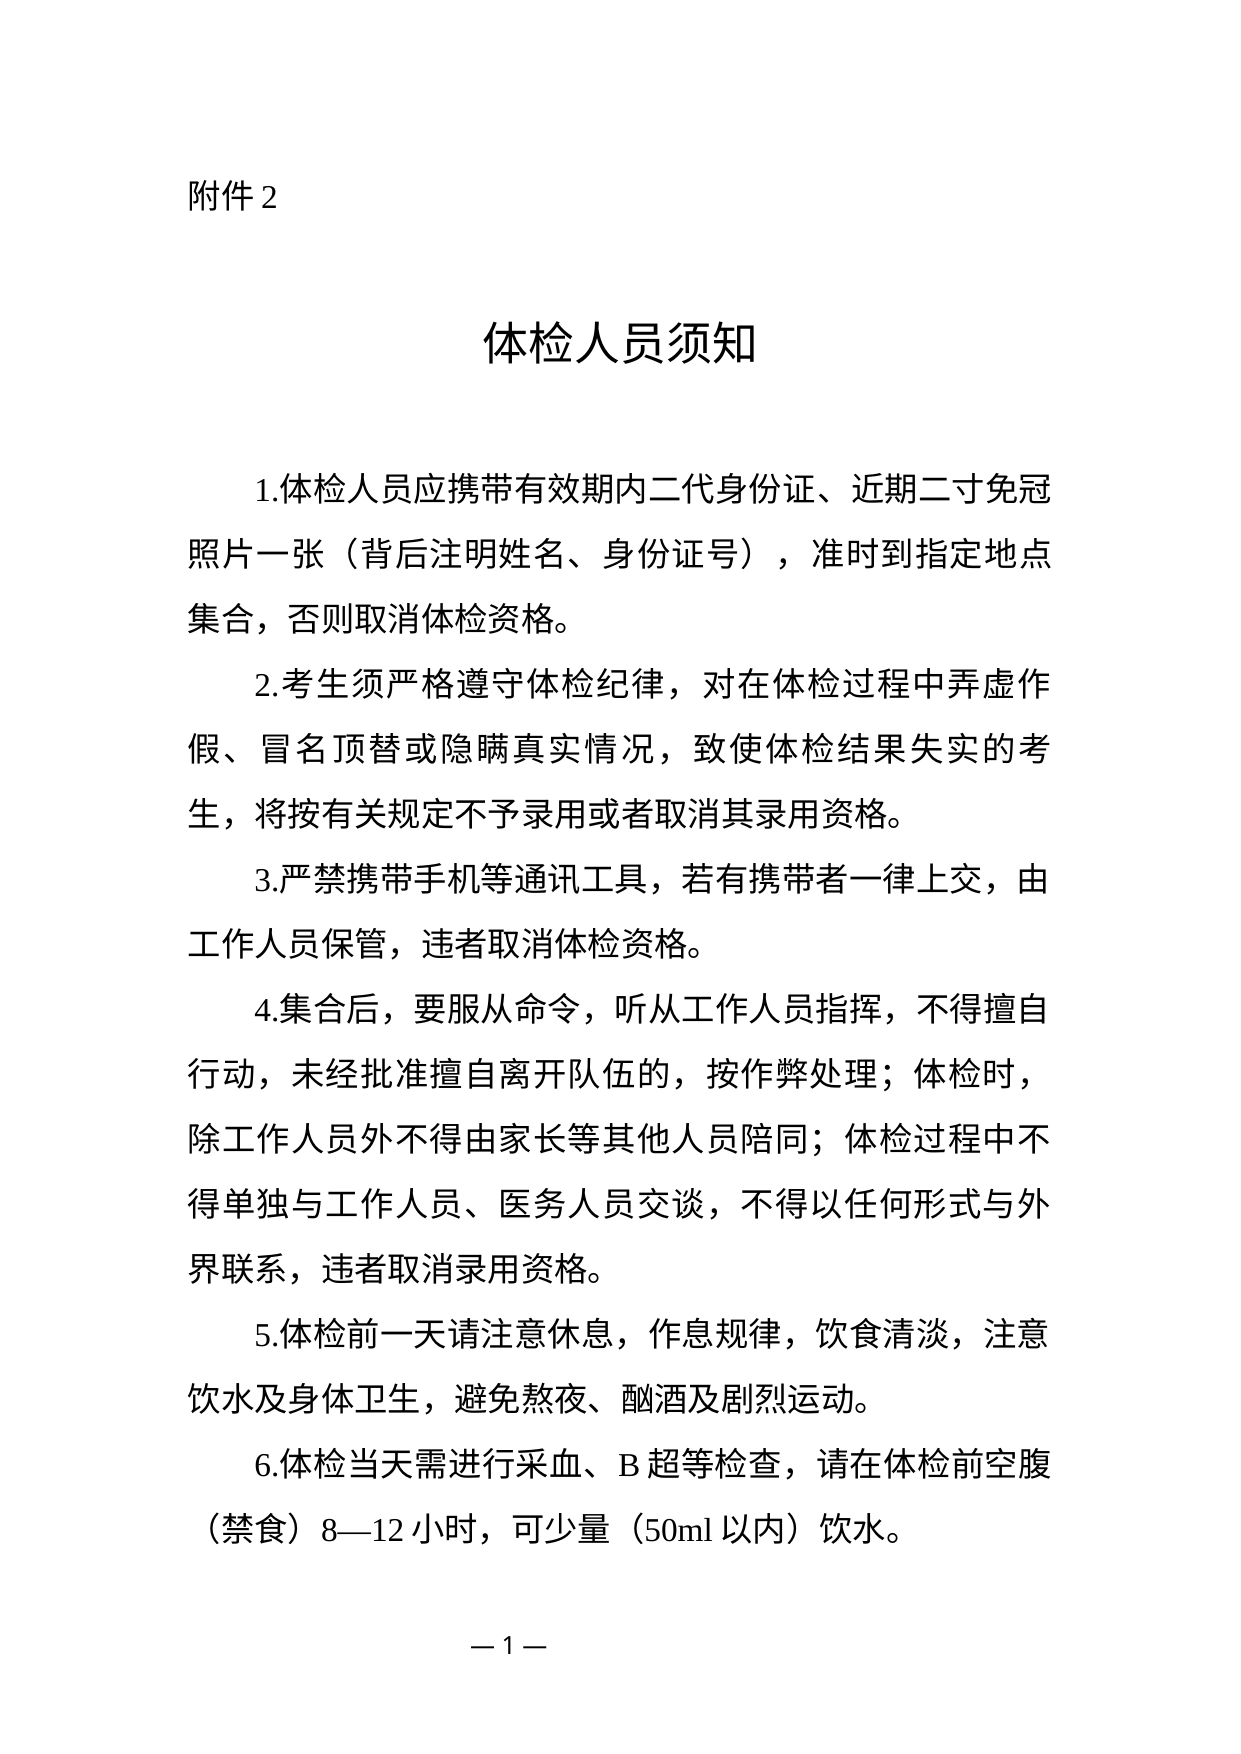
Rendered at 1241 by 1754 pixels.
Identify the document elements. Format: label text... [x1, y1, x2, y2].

text 体检人员须知 [187, 292, 1053, 389]
text 4.集合后，要服从命令，听从工作人员指挥，不得擅自行动，未经批准擅自离开队伍的，按作弊处理；体检时，除工作人员外不得由家长等其他人员陪同；体检过程中不得单独与工作人员、医务人员交谈，不得以任何形式与外界联系，违者取消录用资格。 [187, 974, 1053, 1299]
text 3.严禁携带手机等通讯工具，若有携带者一律上交，由工作人员保管，违者取消体检资格。 [187, 844, 1053, 974]
text 2.考生须严格遵守体检纪律，对在体检过程中弄虚作假、冒名顶替或隐瞒真实情况，致使体检结果失实的考生，将按有关规定不予录用或者取消其录用资格。 [187, 649, 1053, 844]
text 6.体检当天需进行采血、B超等检查，请在体检前空腹（禁食）8—12小时，可少量（50ml以内）饮水。 [187, 1429, 1053, 1559]
text 附件2 [187, 162, 1053, 227]
text 1.体检人员应携带有效期内二代身份证、近期二寸免冠照片一张（背后注明姓名、身份证号），准时到指定地点集合，否则取消体检资格。 [187, 454, 1053, 649]
text 5.体检前一天请注意休息，作息规律，饮食清淡，注意饮水及身体卫生，避免熬夜、酗酒及剧烈运动。 [187, 1299, 1053, 1429]
